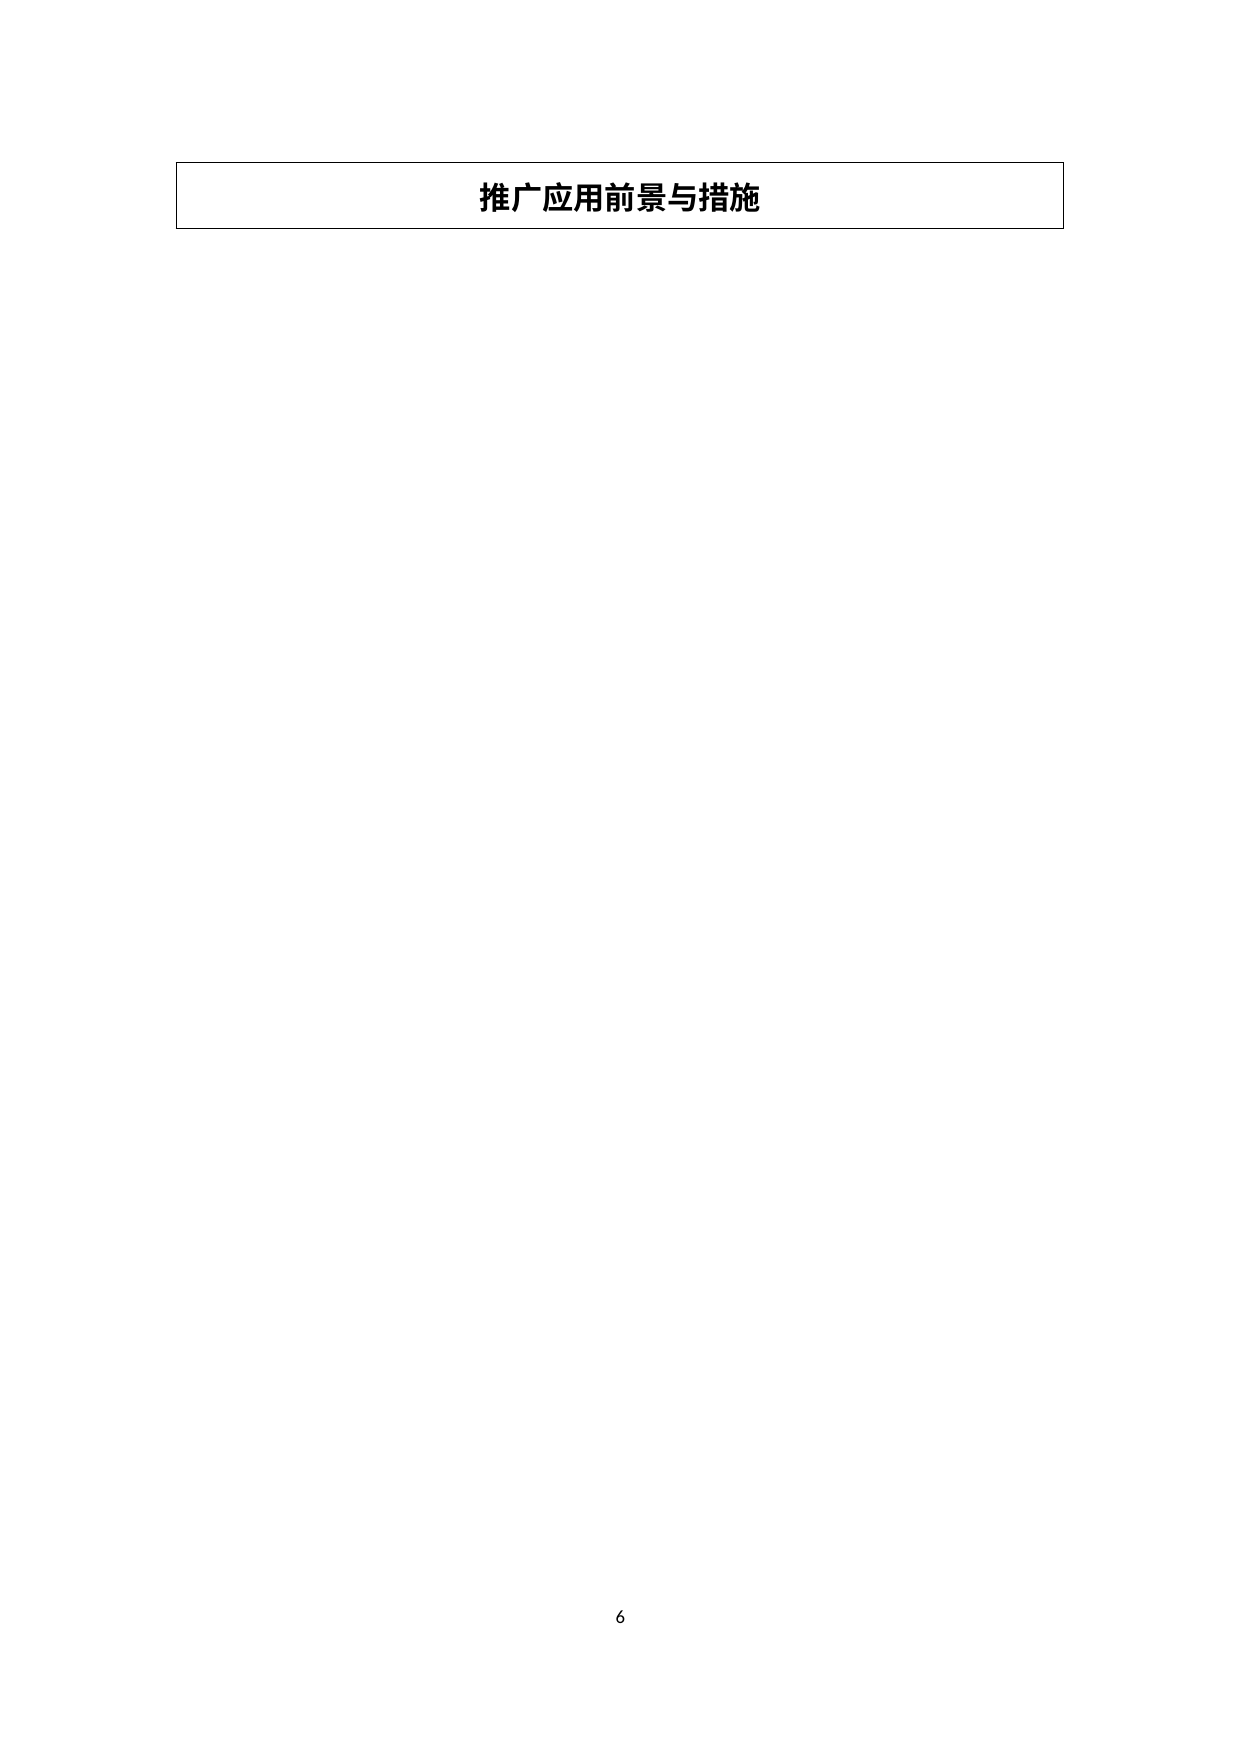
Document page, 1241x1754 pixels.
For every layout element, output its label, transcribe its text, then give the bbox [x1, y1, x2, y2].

table_cell 推广应用前景与措施 [177, 163, 1063, 228]
